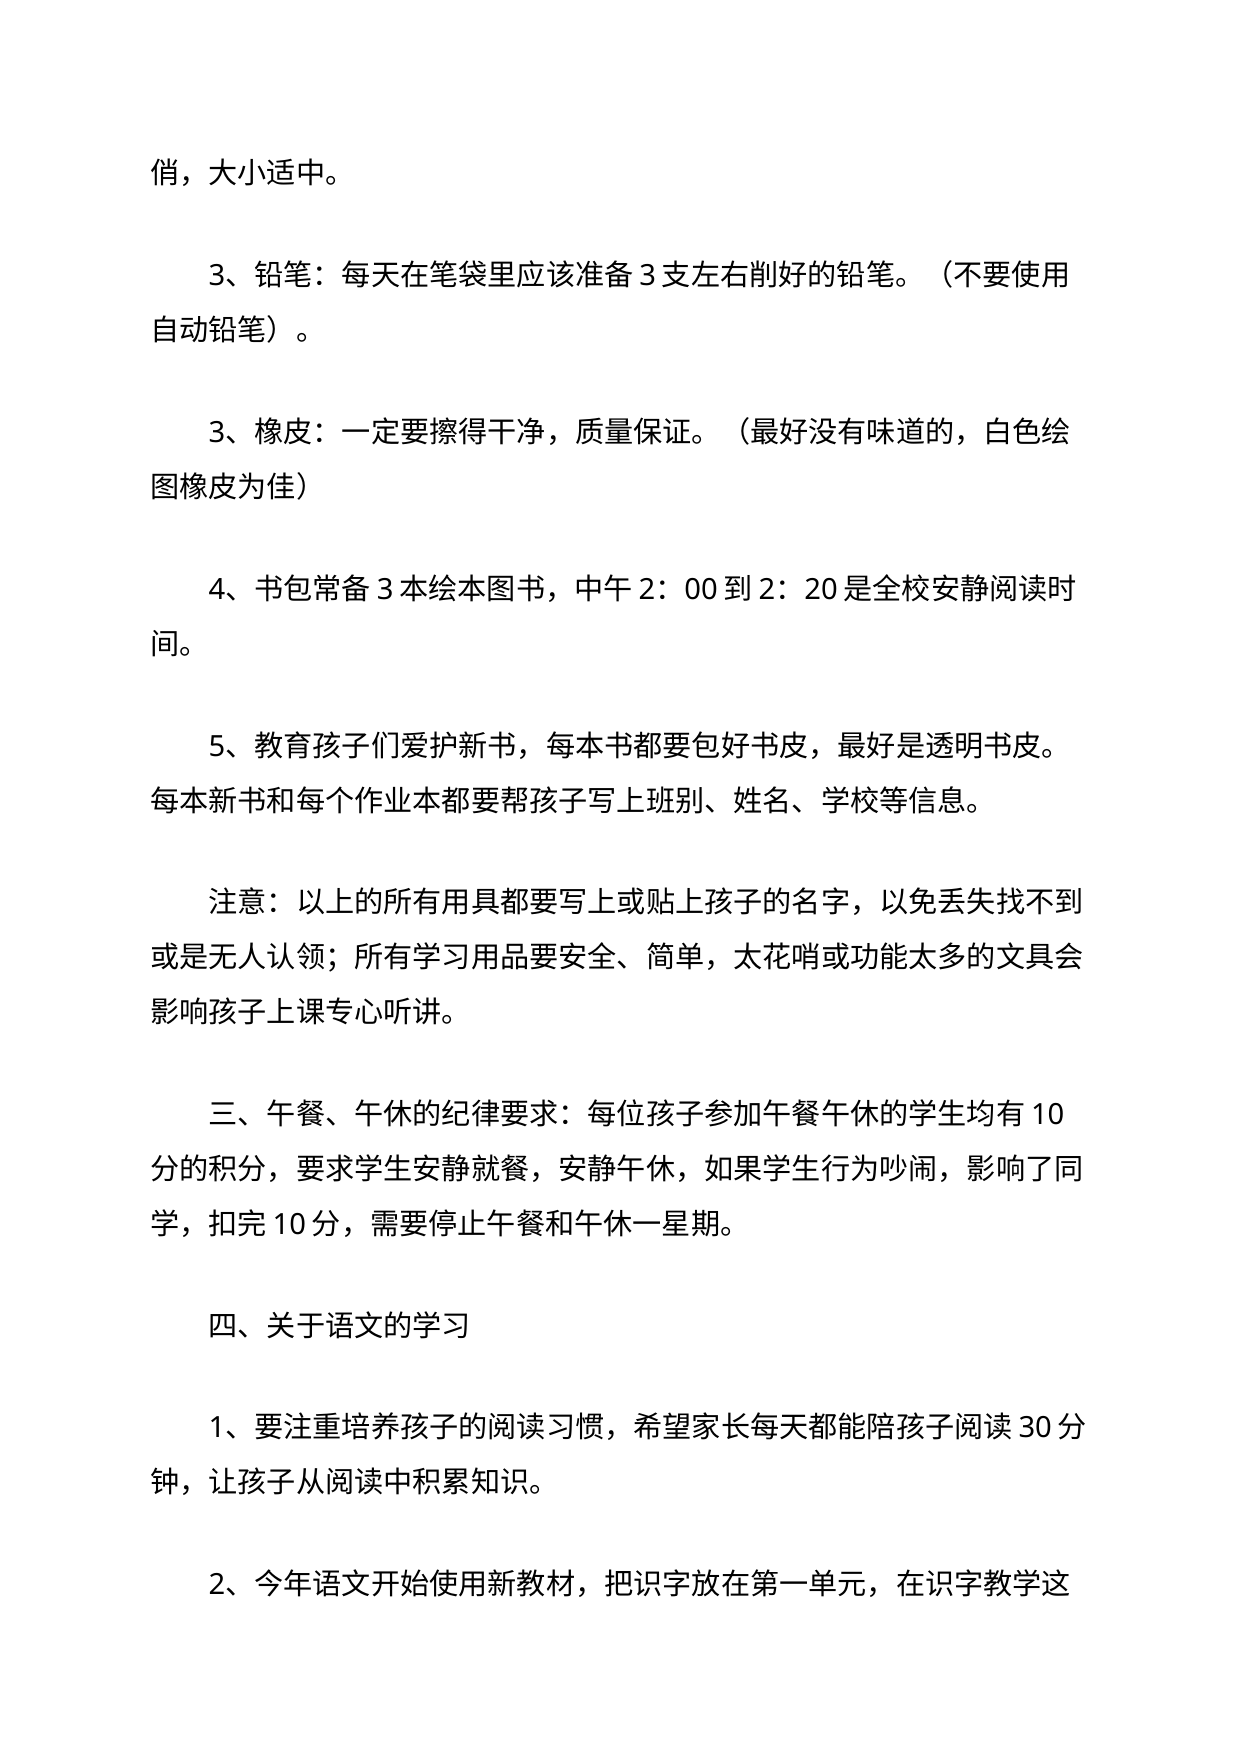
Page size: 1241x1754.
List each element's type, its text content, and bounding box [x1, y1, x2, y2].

text 4、书包常备3本绘本图书，中午2：00到2：20是全校安静阅读时间。 [150, 565, 1090, 663]
text 3、铅笔：每天在笔袋里应该准备3支左右削好的铅笔。（不要使用自动铅笔）。 [150, 252, 1090, 349]
text 1、要注重培养孩子的阅读习惯，希望家长每天都能陪孩子阅读30分钟，让孩子从阅读中积累知识。 [150, 1404, 1090, 1501]
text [150, 150, 1090, 192]
text 四、关于语文的学习 [150, 1302, 1090, 1344]
text 三、午餐、午休的纪律要求：每位孩子参加午餐午休的学生均有10分的积分，要求学生安静就餐，安静午休，如果学生行为吵闹，影响了同学，扣完10分，需要停止午餐和午休一星期。 [150, 1090, 1090, 1243]
text 注意：以上的所有用具都要写上或贴上孩子的名字，以免丢失找不到或是无人认领；所有学习用品要安全、简单，太花哨或功能太多的文具会影响孩子上课专心听讲。 [150, 879, 1090, 1031]
text 5、教育孩子们爱护新书，每本书都要包好书皮，最好是透明书皮。每本新书和每个作业本都要帮孩子写上班别、姓名、学校等信息。 [150, 722, 1090, 819]
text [150, 1561, 1090, 1603]
text 3、橡皮：一定要擦得干净，质量保证。（最好没有味道的，白色绘图橡皮为佳） [150, 408, 1090, 506]
